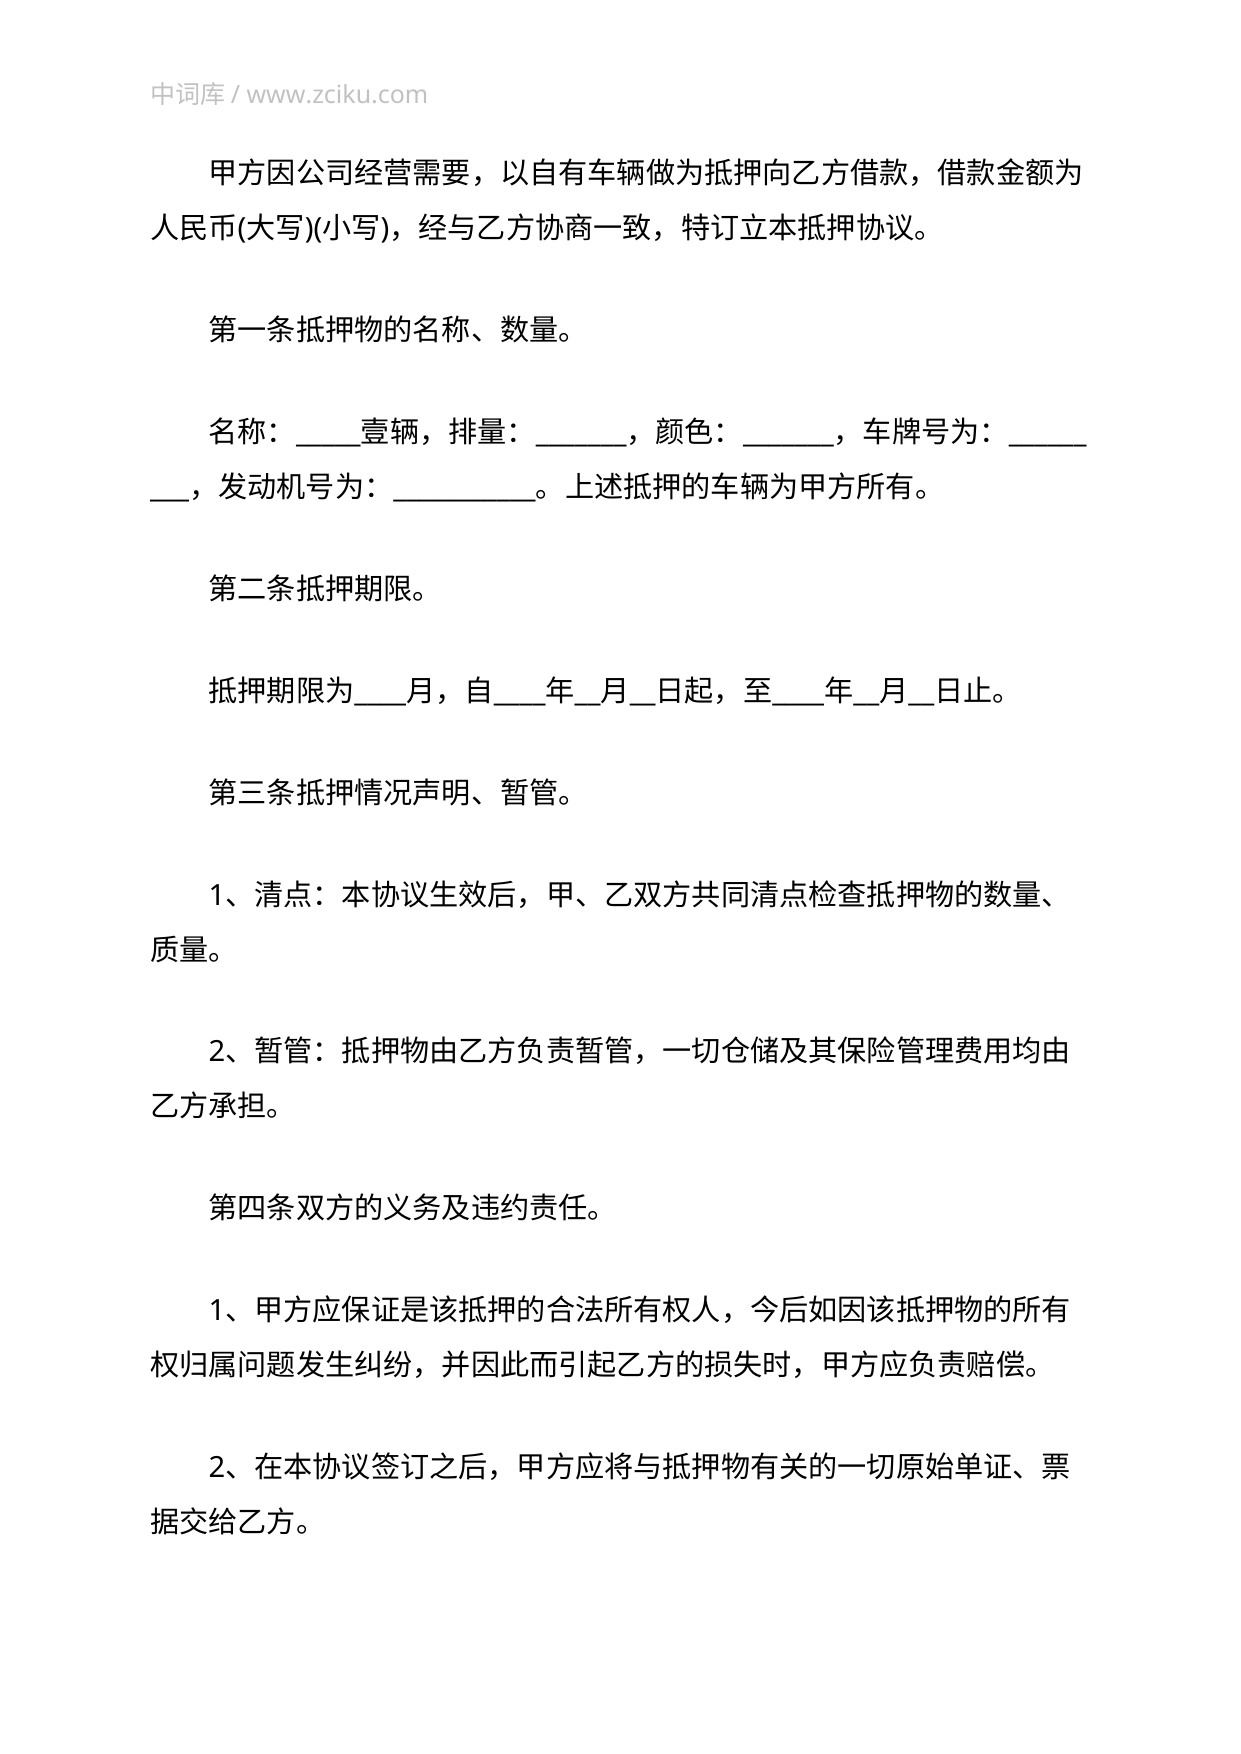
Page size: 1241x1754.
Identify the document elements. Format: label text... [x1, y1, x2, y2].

text 抵押期限为____月，自____年__月__日起，至____年__月__日止。 [150, 667, 1090, 710]
text 1、清点：本协议生效后，甲、乙双方共同清点检查抵押物的数量、质量。 [150, 871, 1090, 968]
text 2、暂管：抵押物由乙方负责暂管，一切仓储及其保险管理费用均由乙方承担。 [150, 1028, 1090, 1125]
text 甲方因公司经营需要，以自有车辆做为抵押向乙方借款，借款金额为人民币(大写)(小写)，经与乙方协商一致，特订立本抵押协议。 [150, 150, 1090, 247]
text 第一条抵押物的名称、数量。 [150, 307, 1090, 349]
text 第三条抵押情况声明、暂管。 [150, 769, 1090, 812]
text 名称：_____壹辆，排量：_______，颜色：_______，车牌号为：_________，发动机号为：___________。上述抵押的车辆为甲方所有。 [150, 409, 1090, 506]
text 第二条抵押期限。 [150, 566, 1090, 608]
text 2、在本协议签订之后，甲方应将与抵押物有关的一切原始单证、票据交给乙方。 [150, 1443, 1090, 1541]
text 第四条双方的义务及违约责任。 [150, 1185, 1090, 1227]
text 1、甲方应保证是该抵押的合法所有权人，今后如因该抵押物的所有权归属问题发生纠纷，并因此而引起乙方的损失时，甲方应负责赔偿。 [150, 1286, 1090, 1384]
